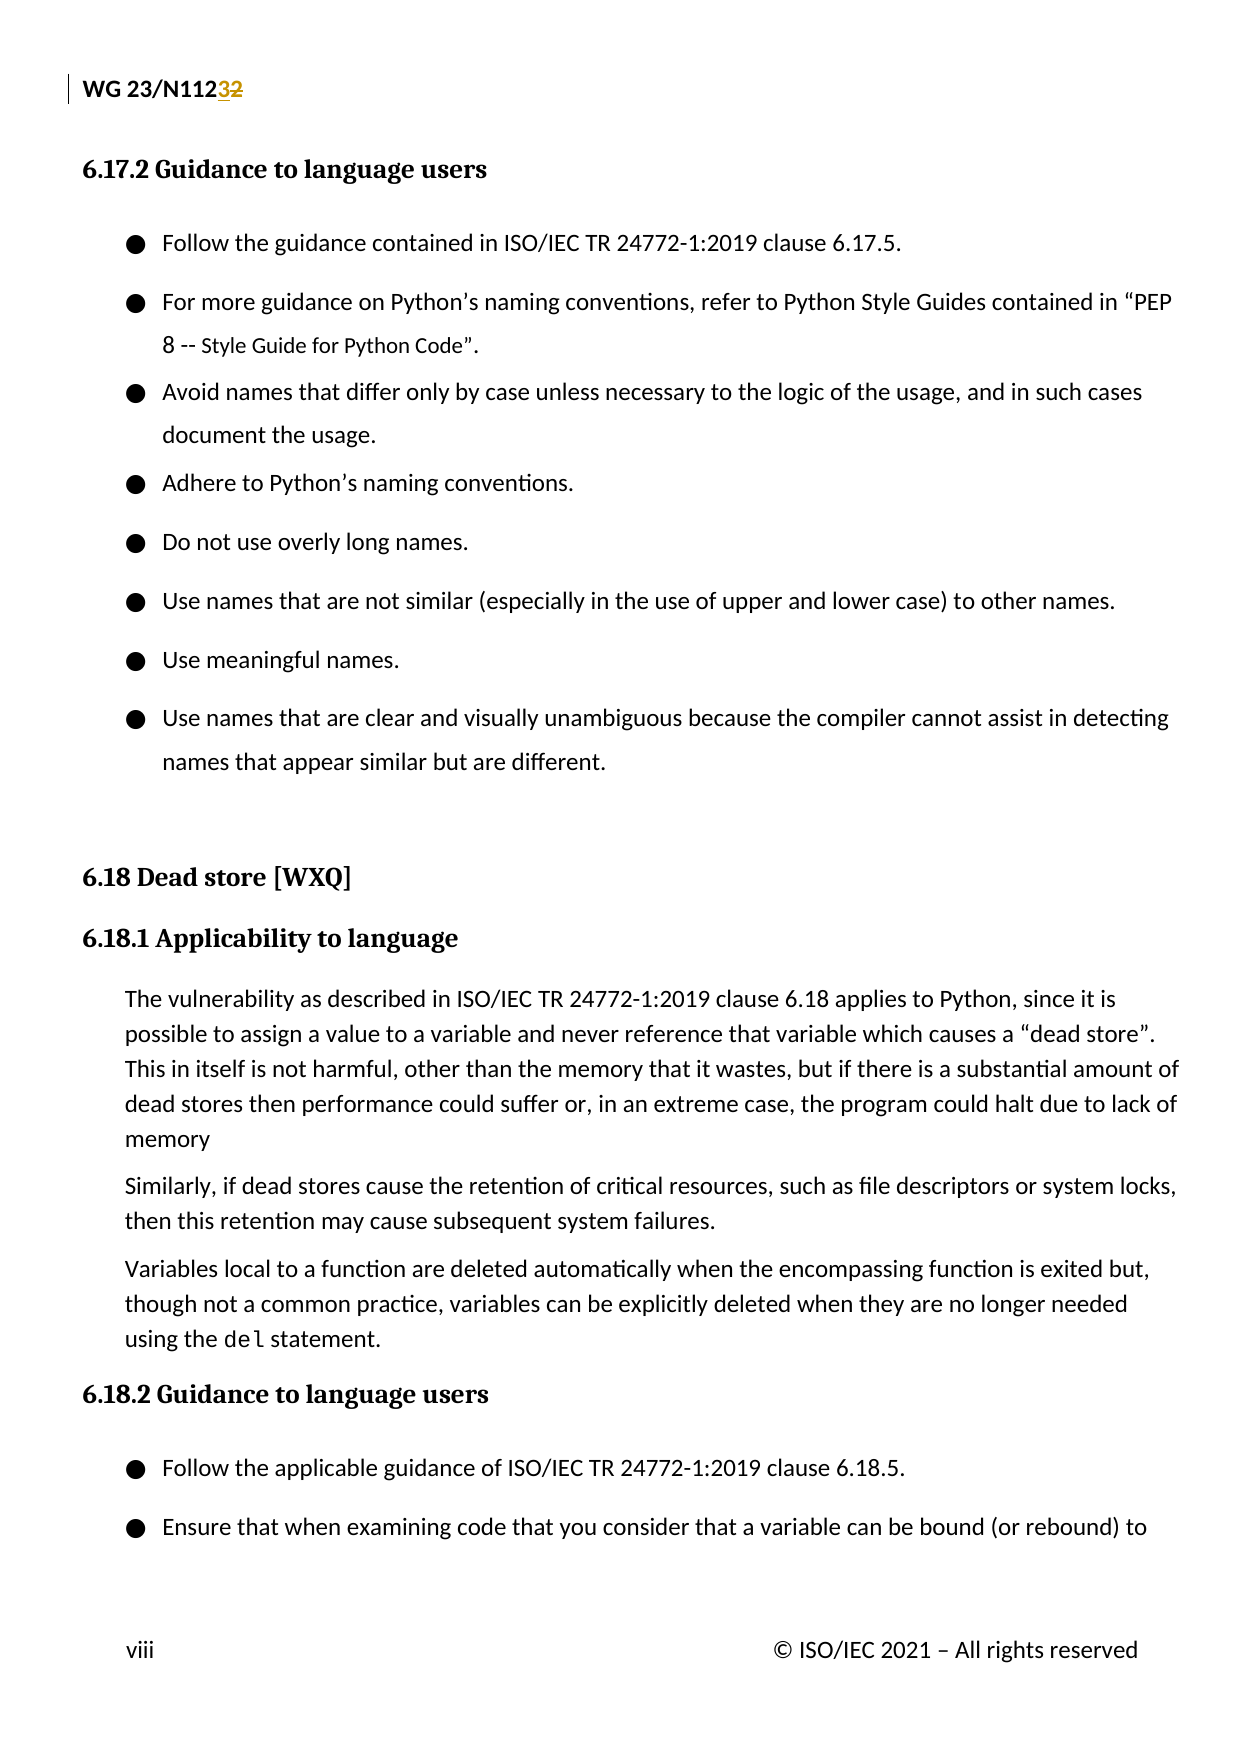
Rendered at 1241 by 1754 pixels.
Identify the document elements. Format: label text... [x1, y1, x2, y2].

list Avoid names that differ only by case unless necessary to the logic of the usage, and in such cases document the usage. [124, 364, 1182, 450]
list Use names that are clear and visually unambiguous because the compiler cannot assist in detecting names that appear similar but are different. [124, 690, 1182, 776]
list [124, 1498, 1182, 1550]
text Variables local to a function are deleted automatically when the encompassing function is exited but, though not a common practice, variables can be explicitly deleted when they are no longer needed using the del statement. [124, 1253, 1182, 1354]
text The vulnerability as described in ISO/IEC TR 24772-1:2019 clause 6.18 applies to Python, since it is possible to assign a value to a variable and never reference that variable which causes a “dead store”. This in itself is not harmful, other than the memory that it wastes, but if there is a substantial amount of dead stores then performance could suffer or, in an extreme case, the program could halt due to lack of memory [124, 983, 1182, 1153]
list Do not use overly long names. [124, 513, 1182, 564]
subtitle 6.18.2 Guidance to language users [82, 1379, 1182, 1411]
list Use meaningful names. [124, 631, 1182, 682]
list Follow the applicable guidance of ISO/IEC TR 24772-1:2019 clause 6.18.5. [124, 1440, 1182, 1491]
subtitle 6.17.2 Guidance to language users [82, 154, 1182, 185]
list For more guidance on Python’s naming conventions, refer to Python Style Guides contained in “PEP 8 -- Style Guide for Python Code”. [124, 273, 1182, 359]
subtitle 6.18.1 Applicability to language [82, 923, 1182, 954]
text Similarly, if dead stores cause the retention of critical resources, such as file descriptors or system locks, then this retention may cause subsequent system failures. [124, 1171, 1182, 1236]
list Adhere to Python’s naming conventions. [124, 454, 1182, 506]
list Follow the guidance contained in ISO/IEC TR 24772-1:2019 clause 6.17.5. [124, 214, 1182, 265]
subtitle 6.18 Dead store [WXQ] [82, 862, 1182, 893]
list Use names that are not similar (especially in the use of upper and lower case) to other names. [124, 572, 1182, 623]
